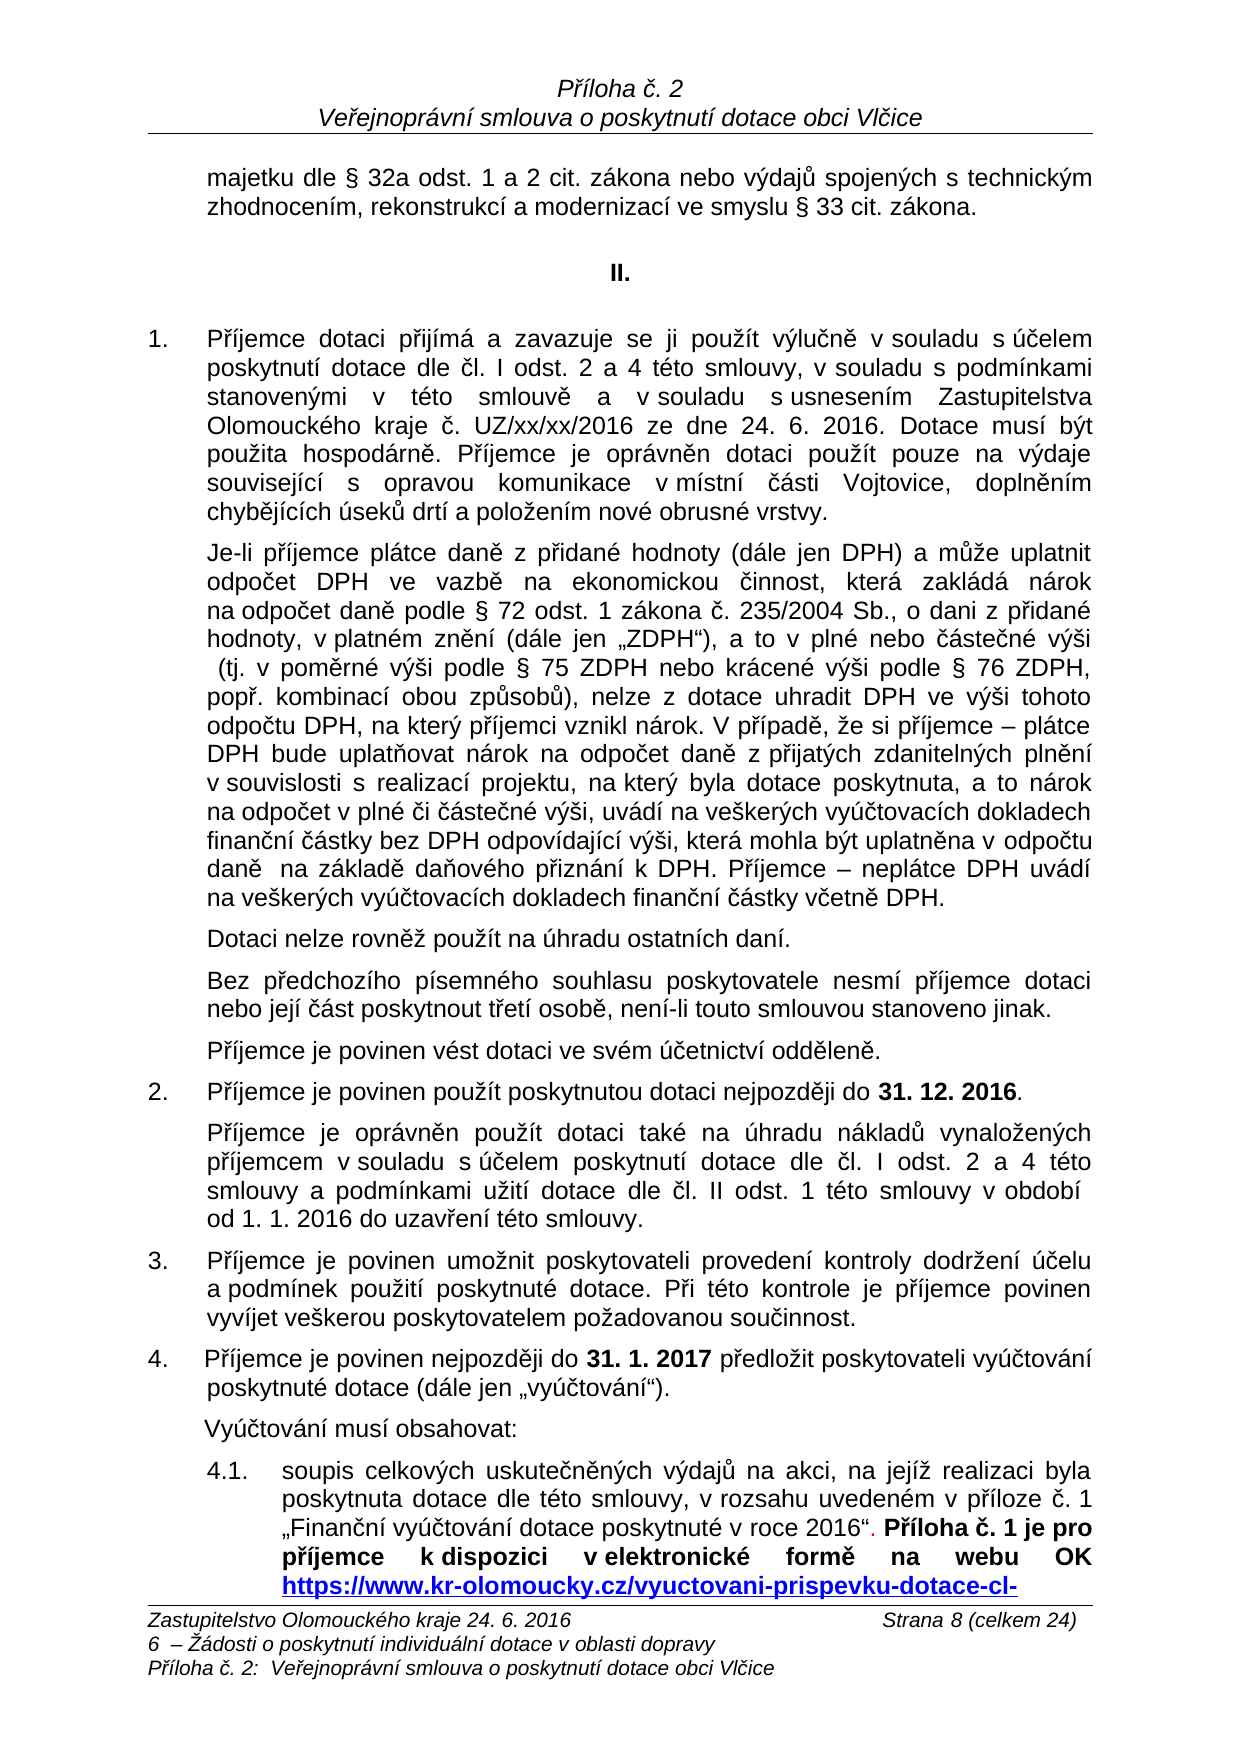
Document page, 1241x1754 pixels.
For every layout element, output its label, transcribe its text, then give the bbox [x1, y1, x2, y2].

text Je-li příjemce plátce daně z přidané hodnoty (dále jen DPH) a může uplatnit odpočet DPH ve vazbě na ekonomickou činnost, která zakládá nárok na odpočet daně podle § 72 odst. 1 zákona č. 235/2004 Sb., o dani z přidané hodnoty, v platném znění (dále jen „ZDPH“), a to v plné nebo částečné výši (tj. v poměrné výši podle § 75 ZDPH nebo krácené výši podle § 76 ZDPH, popř. kombinací obou způsobů), nelze z dotace uhradit DPH ve výši tohoto odpočtu DPH, na který příjemci vznikl nárok. V případě, že si příjemce – plátce DPH bude uplatňovat nárok na odpočet daně z přijatých zdanitelných plnění v souvislosti s realizací projektu, na který byla dotace poskytnuta, a to nárok na odpočet v plné či částečné výši, uvádí na veškerých vyúčtovacích dokladech finanční částky bez DPH odpovídající výši, která mohla být uplatněna v odpočtu daně na základě daňového přiznání k DPH. Příjemce – neplátce DPH uvádí na veškerých vyúčtovacích dokladech finanční částky včetně DPH. [207, 538, 1093, 912]
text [207, 1456, 1093, 1599]
text Příjemce je povinen vést dotaci ve svém účetnictví odděleně. [207, 1036, 1093, 1064]
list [148, 163, 1093, 221]
list Příjemce je povinen použít poskytnutou dotaci nejpozději do 31. 12. 2016. [148, 1077, 1093, 1106]
text Bez předchozího písemného souhlasu poskytovatele nesmí příjemce dotaci nebo její část poskytnout třetí osobě, není-li touto smlouvou stanoveno jinak. [207, 966, 1093, 1023]
list Příjemce dotaci přijímá a zavazuje se ji použít výlučně v souladu s účelem poskytnutí dotace dle čl. I odst. 2 a 4 této smlouvy, v souladu s podmínkami stanovenými v této smlouvě a v souladu s usnesením Zastupitelstva Olomouckého kraje č. UZ/xx/xx/2016 ze dne 24. 6. 2016. Dotace musí být použita hospodárně. Příjemce je oprávněn dotaci použít pouze na výdaje související s opravou komunikace v místní části Vojtovice, doplněním chybějících úseků drtí a položením nové obrusné vrstvy. [148, 324, 1093, 526]
list Příjemce je povinen umožnit poskytovateli provedení kontroly dodržení účelu a podmínek použití poskytnuté dotace. Při této kontrole je příjemce povinen vyvíjet veškerou poskytovatelem požadovanou součinnost. [148, 1246, 1093, 1332]
text Příjemce je oprávněn použít dotaci také na úhradu nákladů vynaložených příjemcem v souladu s účelem poskytnutí dotace dle čl. I odst. 2 a 4 této smlouvy a podmínkami užití dotace dle čl. II odst. 1 této smlouvy v období od 1. 1. 2016 do uzavření této smlouvy. [207, 1118, 1093, 1233]
text Dotaci nelze rovněž použít na úhradu ostatních daní. [207, 924, 1093, 953]
list Příjemce je povinen nejpozději do 31. 1. 2017 předložit poskytovateli vyúčtování poskytnuté dotace (dále jen „vyúčtování“). [148, 1344, 1093, 1402]
text II. [148, 258, 1093, 287]
text Vyúčtování musí obsahovat: [204, 1414, 1093, 1443]
